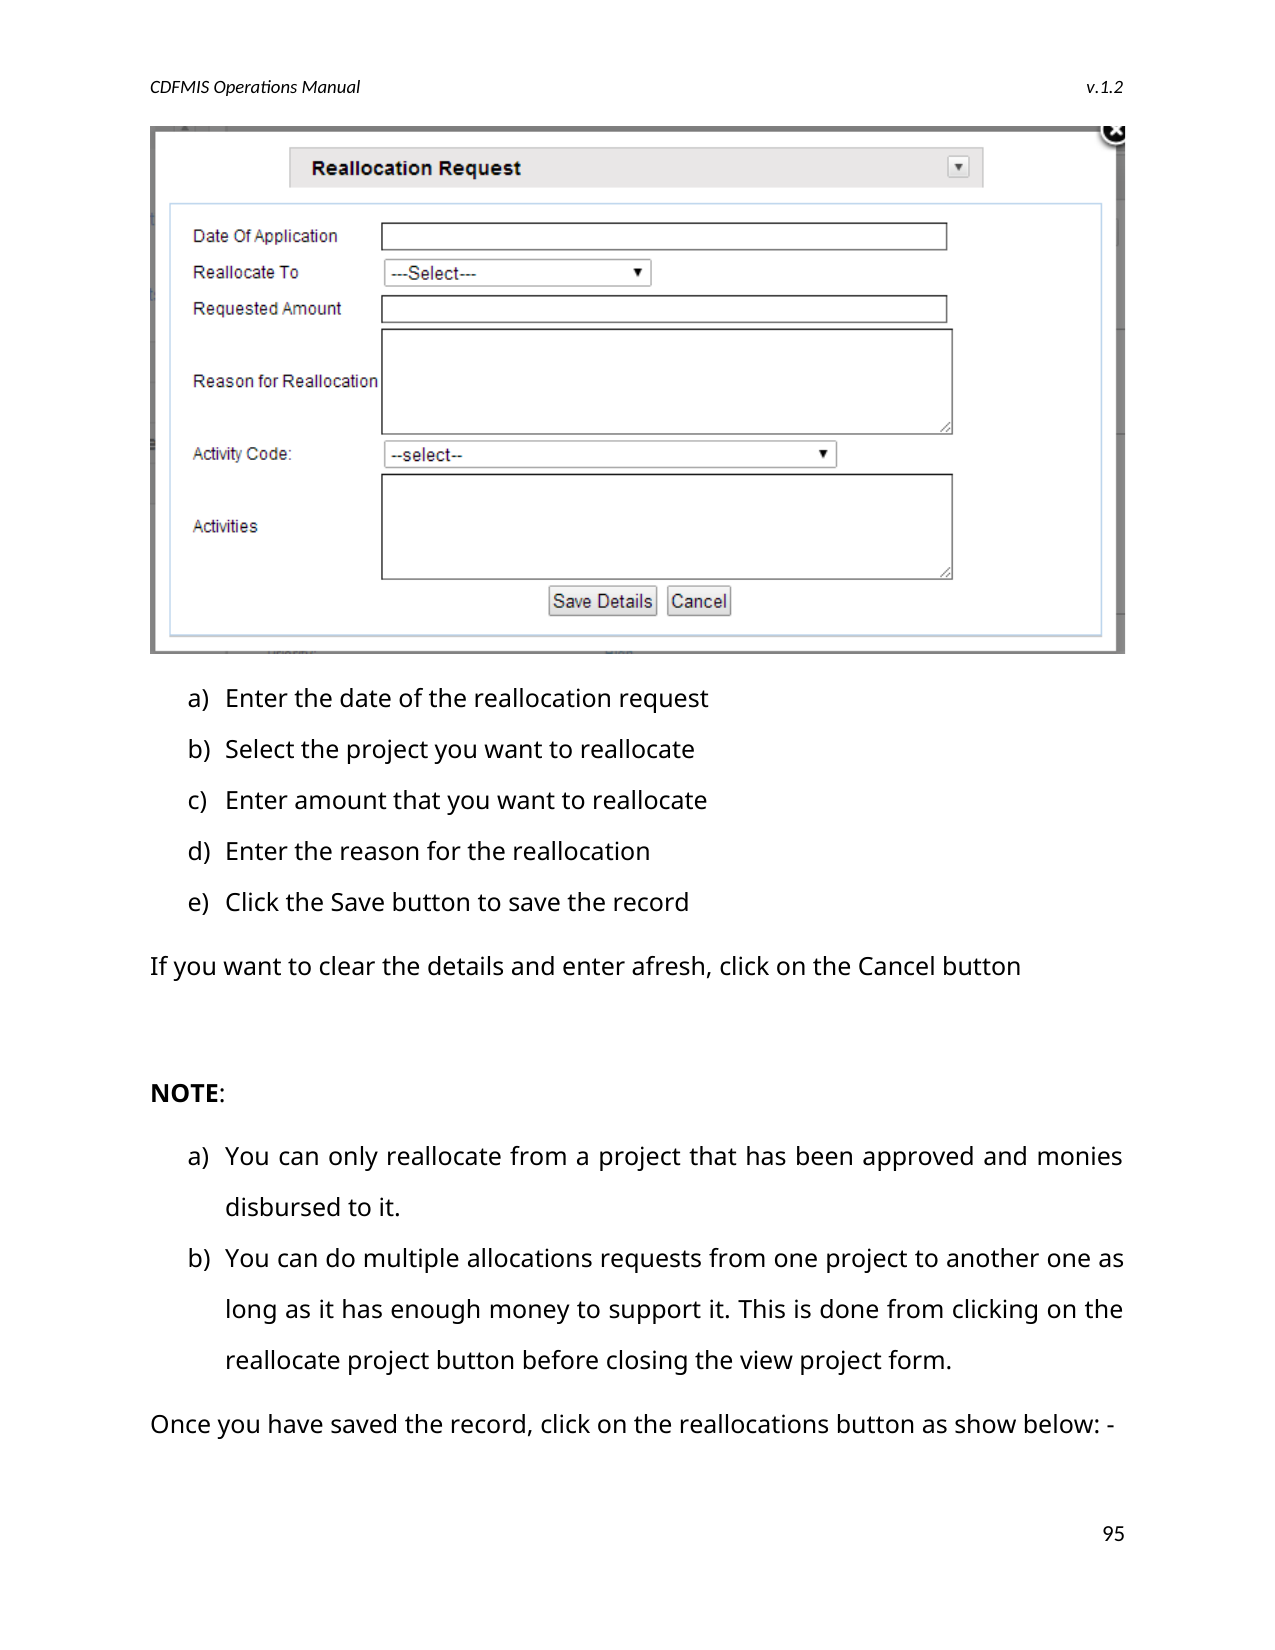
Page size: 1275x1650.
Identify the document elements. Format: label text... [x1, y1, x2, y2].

list Enter amount that you want to reallocate [187, 783, 1125, 817]
list Enter the date of the reallocation request [187, 681, 1125, 714]
picture [150, 126, 1125, 654]
list You can only reallocate from a project that has been approved and monies disbursed to it. [187, 1139, 1125, 1224]
list Select the project you want to reallocate [187, 732, 1125, 766]
list Click the Save button to save the record [187, 885, 1125, 919]
list Enter the reason for the reallocation [187, 834, 1125, 868]
text Once you have saved the record, click on the reallocations button as show below: - [150, 1407, 1125, 1441]
list You can do multiple allocations requests from one project to another one as long as it has enough money to support it. This is done from clicking on the reallocate project button before closing the view project form. [187, 1241, 1125, 1377]
text NOTE: [150, 1075, 1125, 1109]
text If you want to clear the details and enter afresh, click on the Cancel button [150, 948, 1125, 982]
